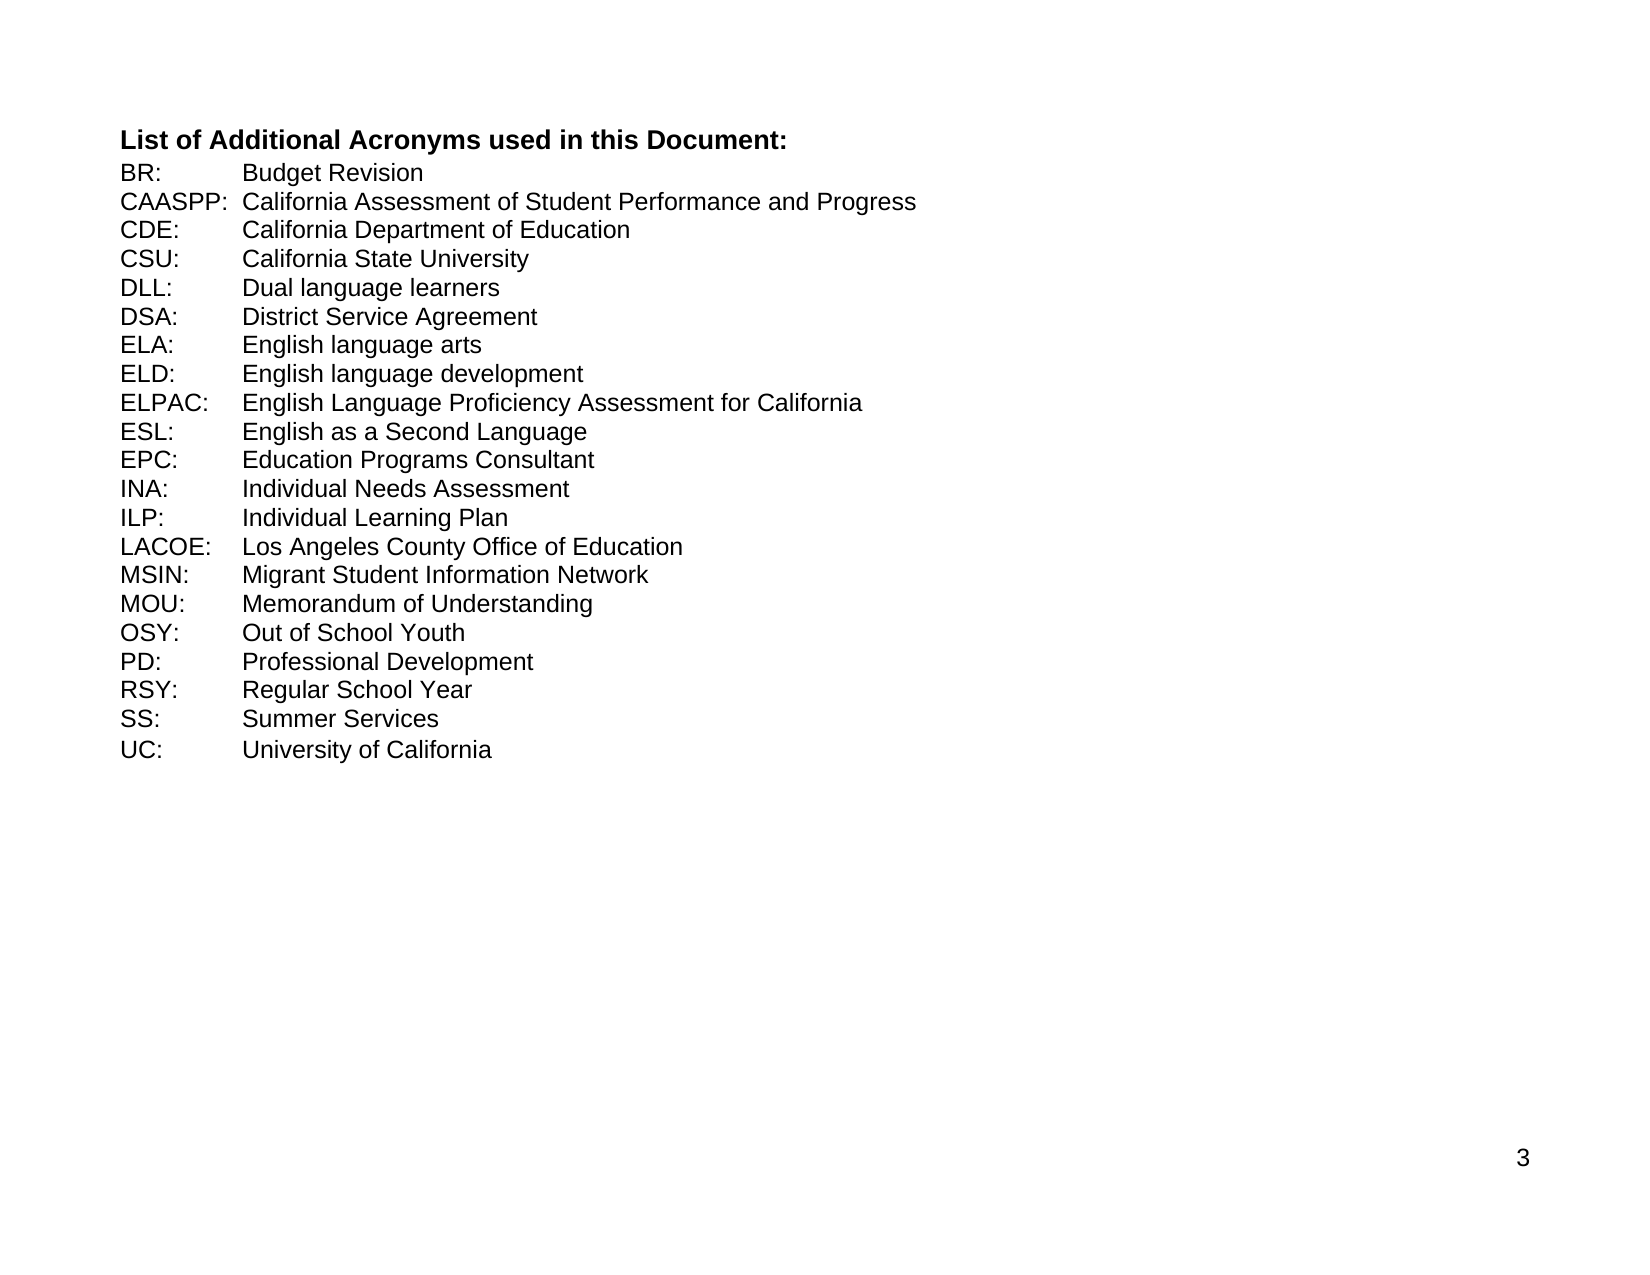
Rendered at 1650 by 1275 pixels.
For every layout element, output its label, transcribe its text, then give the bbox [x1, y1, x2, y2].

text MSIN: Migrant Student Information Network [120, 560, 1530, 589]
text ILP: Individual Learning Plan [120, 503, 1530, 532]
text INA: Individual Needs Assessment [120, 474, 1530, 503]
text BR: Budget Revision [120, 158, 1530, 187]
text OSY: Out of School Youth [120, 618, 1530, 647]
text SS: Summer Services UC: University of California [120, 704, 1530, 764]
subtitle List of Additional Acronyms used in this Document: [120, 124, 1530, 155]
text RSY: Regular School Year [120, 675, 1530, 704]
text LACOE: Los Angeles County Office of Education [120, 532, 1530, 560]
text CDE: California Department of Education [120, 215, 1530, 244]
text CAASPP: California Assessment of Student Performance and Progress [120, 187, 1530, 215]
text ELD: English language development [120, 359, 1530, 388]
text DSA: District Service Agreement [120, 302, 1530, 330]
text ESL: English as a Second Language [120, 417, 1530, 445]
text DLL: Dual language learners [120, 273, 1530, 302]
text CSU: California State University [120, 244, 1530, 273]
text ELPAC: English Language Proficiency Assessment for California [120, 388, 1530, 417]
text ELA: English language arts [120, 330, 1530, 359]
text EPC: Education Programs Consultant [120, 445, 1530, 474]
text MOU: Memorandum of Understanding [120, 589, 1530, 618]
text PD: Professional Development [120, 647, 1530, 675]
